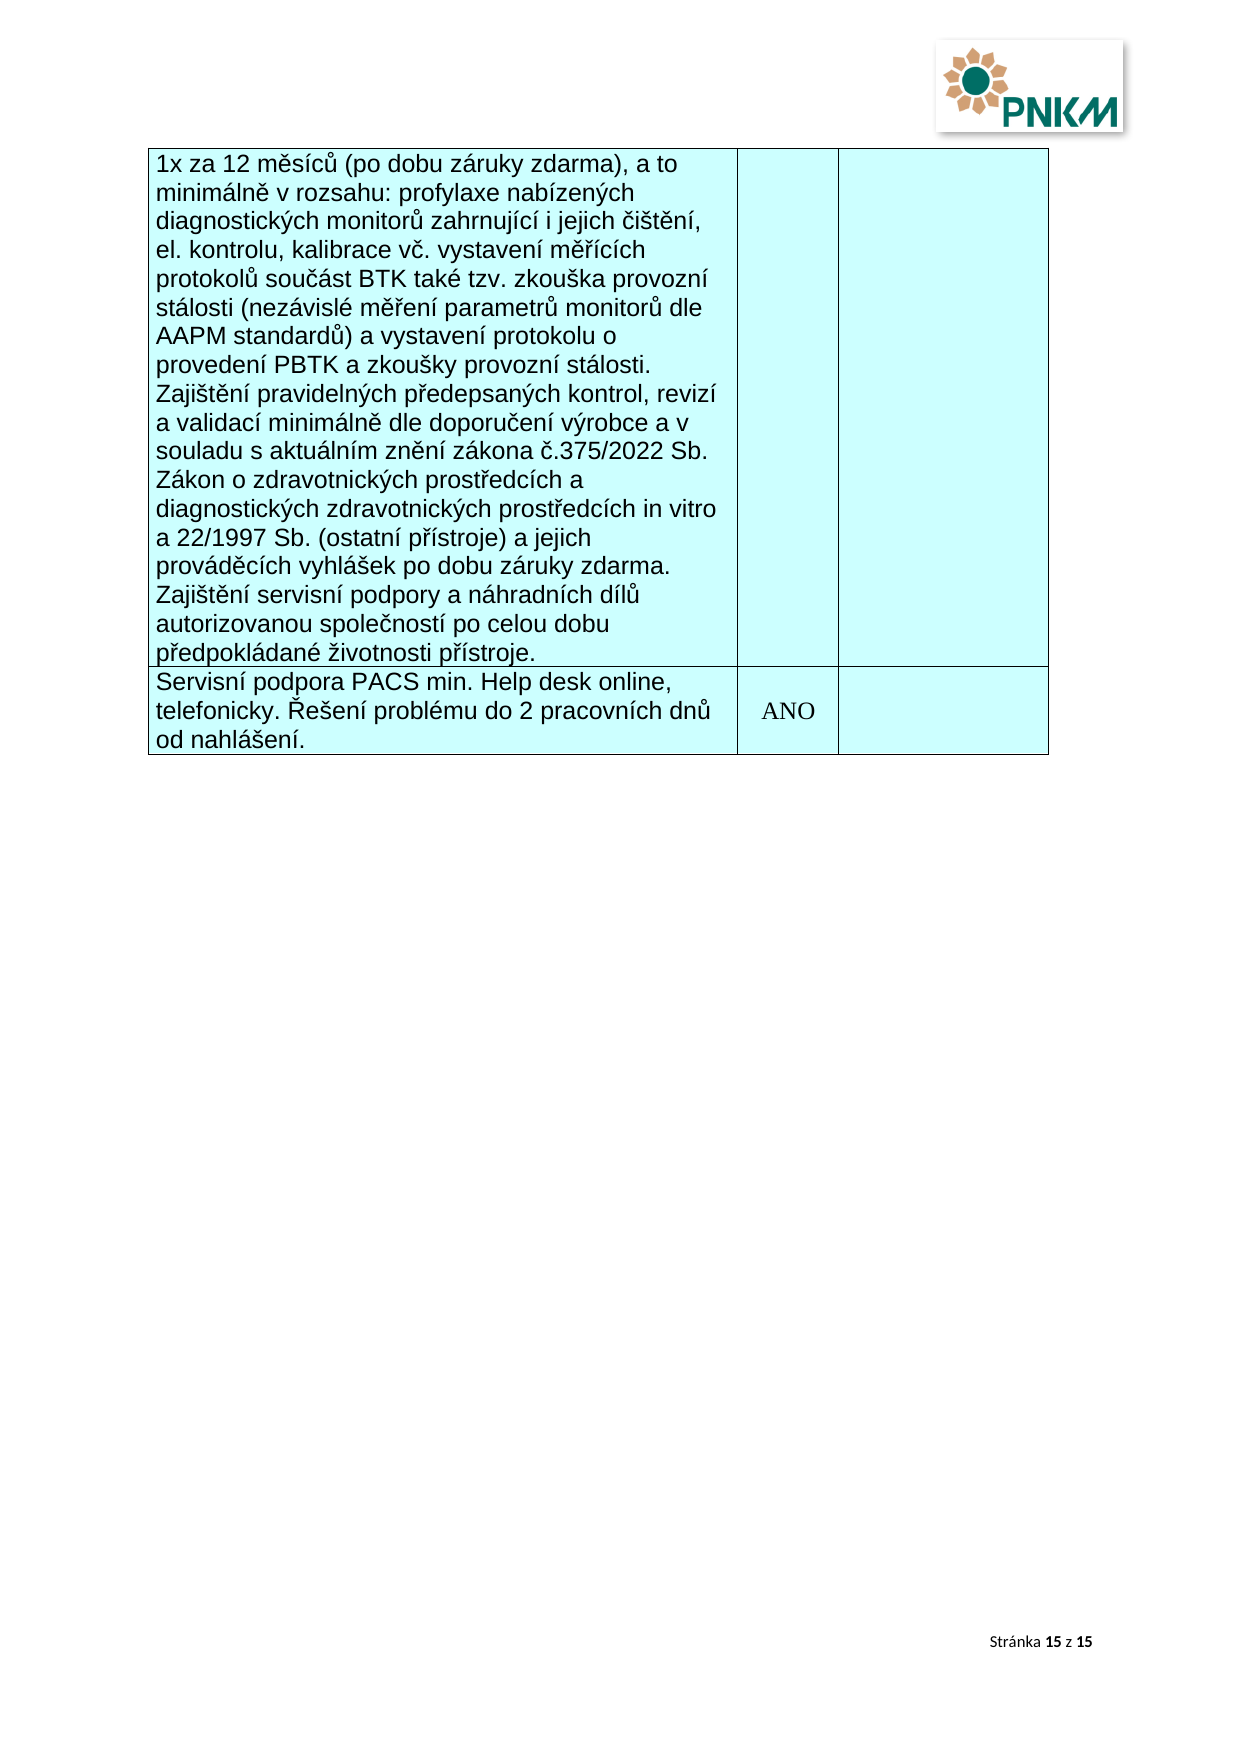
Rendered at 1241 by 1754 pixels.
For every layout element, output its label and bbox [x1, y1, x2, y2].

picture [936, 40, 1123, 132]
